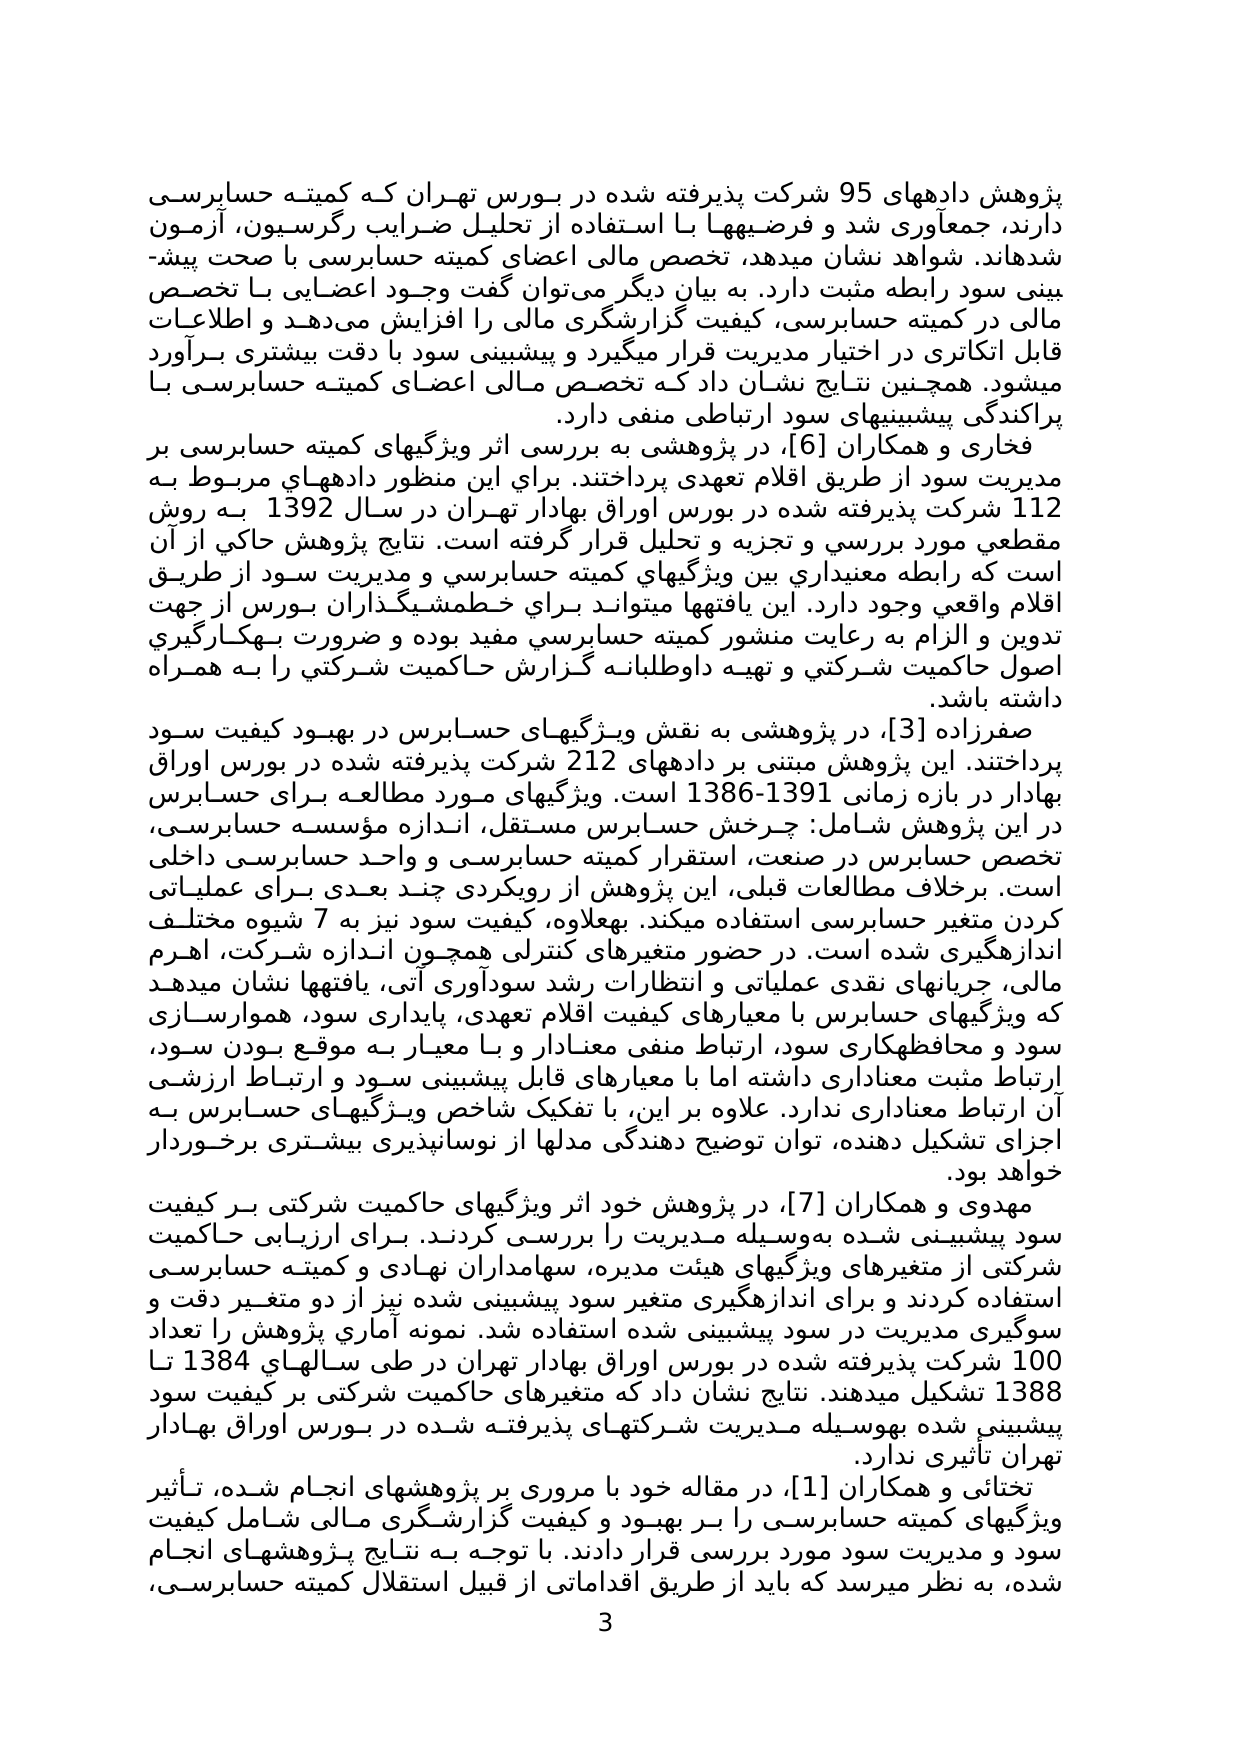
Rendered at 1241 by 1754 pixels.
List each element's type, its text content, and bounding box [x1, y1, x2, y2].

text فخاری و همکاران [6]، در پژوهشی به بررسی اثر ویژگیهای کمیته حسابرسی بر مدیریت سود از طریق اقلام تعهدی پرداختند. براي اين منظور دادههاي مربوط به 112 شركت پذيرفته شده در بورس اوراق بهادار تهران در سال 1392 به روش مقطعي مورد بررسي و تجزيه و تحليل قرار گرفته است. نتايج پژوهش حاكي از آن است كه رابطه معنيداري بين ويژگيهاي كميته حسابرسي و مديريت سود از طريق اقلام واقعي وجود دارد. اين يافتهها ميتواند براي خطمشيگذاران بورس از جهت تدوين و الزام به رعايت منشور كميته حسابرسي مفيد بوده و ضرورت بهكارگيري اصول حاكميت شركتي و تهيه داوطلبانه گزارش حاكميت شركتي را به همراه داشته باشد. [148, 430, 1063, 714]
text صفرزاده [3]، در پژوهشی به نقش ویژگیهای حسابرس در بهبود کیفیت سود پرداختند. این پژوهش مبتنی بر دادههای 212 شرکت پذیرفته شده در بورس اوراق بهادار در بازه زمانی 1391-1386 است. ویژگیهای مورد مطالعه برای حسابرس در این پژوهش شامل: چرخش حسابرس مستقل، اندازه مؤسسه حسابرسی، تخصص حسابرس در صنعت، استقرار کمیته حسابرسی و واحد حسابرسی داخلی است. برخلاف مطالعات قبلی، این پژوهش از رویکردی چند بعدی برای عملیاتی کردن متغیر حسابرسی استفاده میکند. بهعلاوه، کیفیت سود نیز به 7 شیوه مختلف اندازهگیری شده است. در حضور متغیرهای کنترلی همچون اندازه شرکت، اهرم مالی، جریانهای نقدی عملیاتی و انتظارات رشد سودآوری آتی، یافتهها نشان میدهد که ویژگیهای حسابرس با معیارهای کیفیت اقلام تعهدی، پایداری سود، هموارسازی سود و محافظهکاری سود، ارتباط منفی معنادار و با معیار به موقع بودن سود، ارتباط مثبت معناداری داشته اما با معیارهای قابل پیشبینی سود و ارتباط ارزشی آن ارتباط معناداری ندارد. علاوه بر این، با تفکیک شاخص ویژگیهای حسابرس به اجزای تشکیل دهنده، توان توضیح دهندگی مدلها از نوسانپذیری بیشتری برخوردار خواهد بود. [148, 714, 1063, 1187]
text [148, 1471, 1063, 1597]
text مهدوی و همکاران [7]، در پژوهش خود اثر ویژگیهای حاکمیت شرکتی بر کیفیت سود پیشبینی شده به‌وسیله مدیریت را بررسی کردند. برای ارزیابی حاکمیت شرکتی از متغیرهای ویژگیهای هیئت مدیره، سهامداران نهادی و کمیته حسابرسی استفاده کردند و برای اندازهگیری متغیر سود پیشبینی شده نیز از دو متغیر دقت و سوگیری مدیریت در سود پیشبینی شده استفاده شد. نمونه آماري پژوهش را تعداد 100 شرکت پذیرفته شده در بورس اوراق بهادار تهران در طی سالهاي 1384 تا 1388 تشکیل میدهند. نتایج نشان داد که متغیرهای حاکمیت شرکتی بر کیفیت سود پیشبینی شده بهوسیله مدیریت شرکتهای پذیرفته شده در بورس اوراق بهادار تهران تأثیری ندارد. [148, 1187, 1063, 1471]
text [148, 177, 1063, 430]
